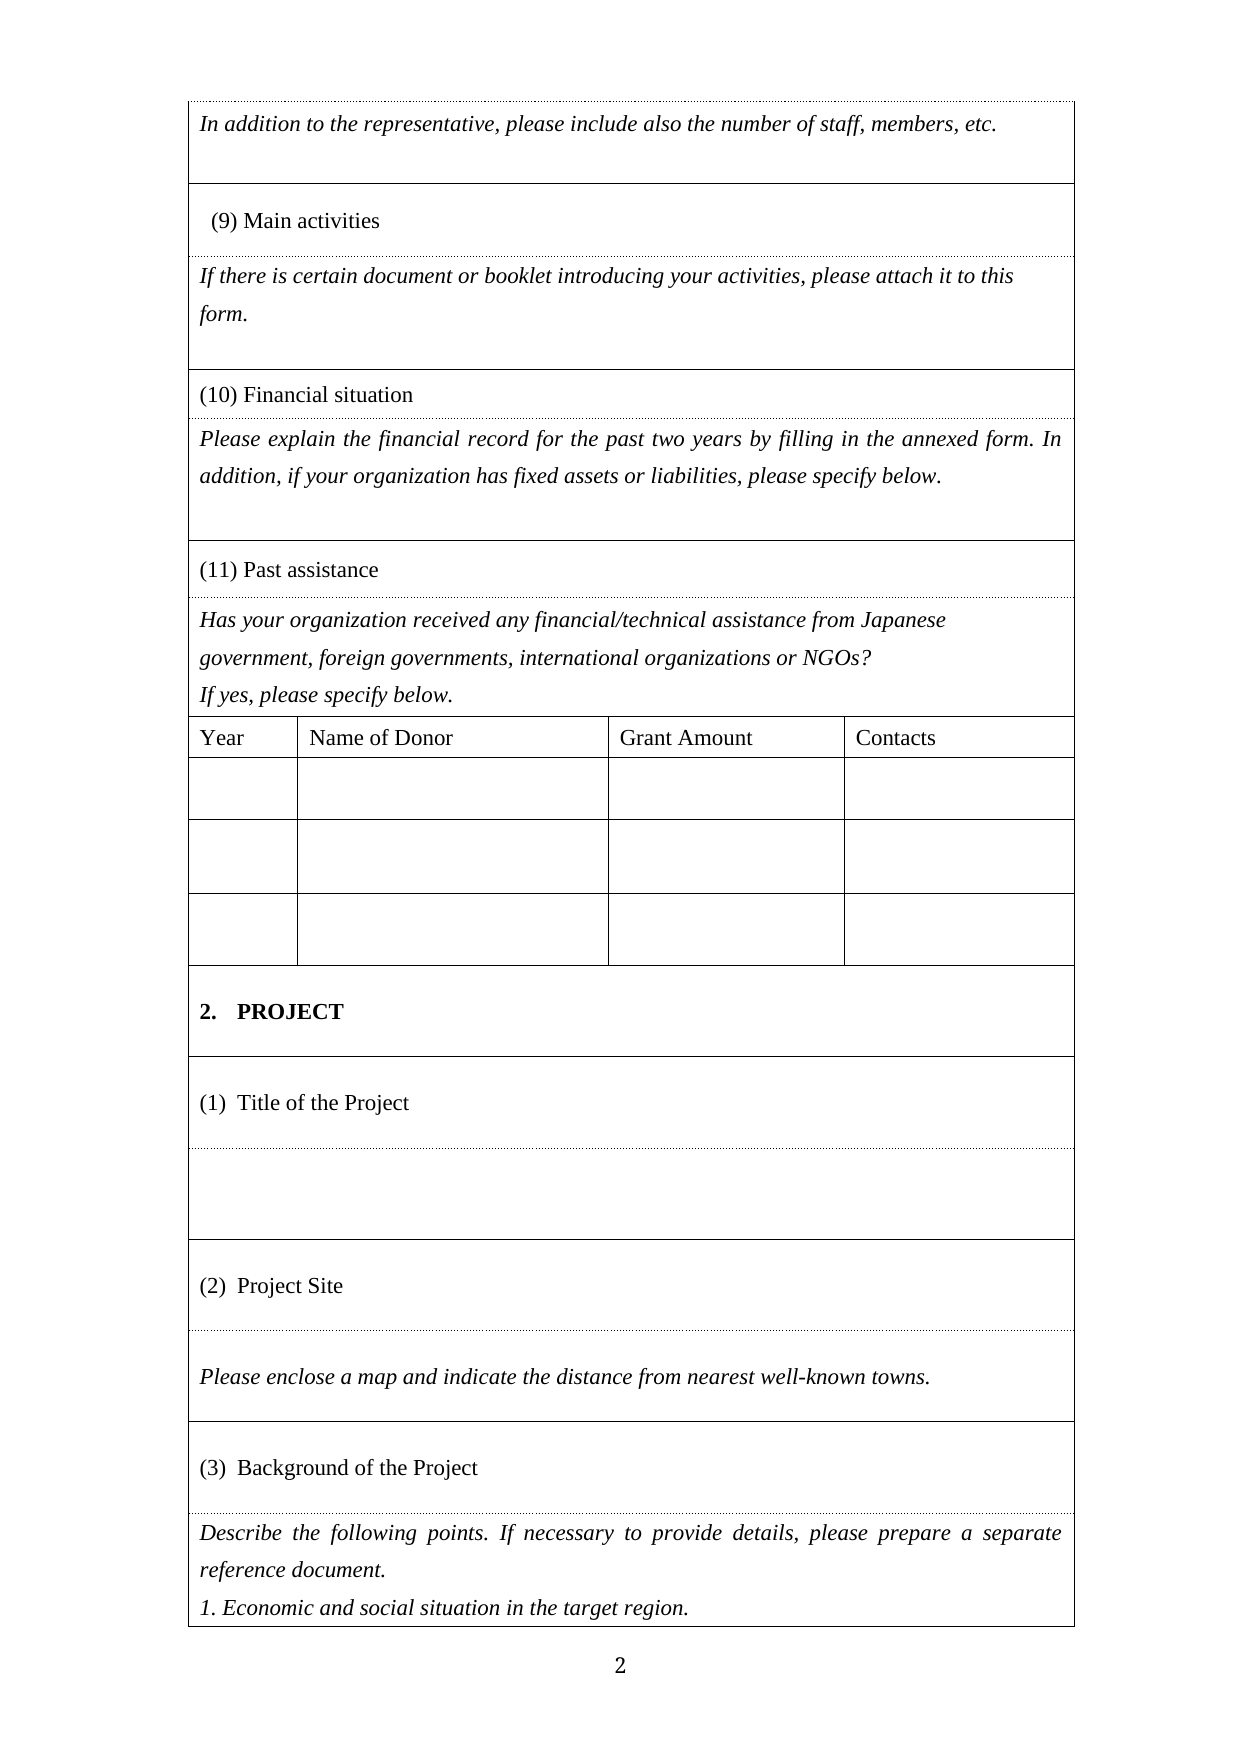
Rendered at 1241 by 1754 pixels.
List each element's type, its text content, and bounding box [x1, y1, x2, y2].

table_cell [845, 758, 1074, 818]
table_cell Year [189, 717, 297, 757]
table_cell Contacts [845, 717, 1074, 757]
table_cell Name of Donor [298, 717, 608, 757]
table_cell Title of the Project [189, 1057, 1074, 1147]
table_cell [298, 820, 608, 893]
table_cell If there is certain document or booklet introducing your activities, please attach it to this form. [189, 256, 1074, 369]
table_cell In addition to the representative, please include also the number of staff, members, etc. [189, 101, 1074, 183]
table_cell [609, 894, 844, 965]
table_cell Project Site [189, 1240, 1074, 1330]
table_cell [845, 894, 1074, 965]
table_cell (9) Main activities [189, 184, 1074, 256]
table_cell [189, 1513, 1074, 1626]
table_cell [609, 758, 844, 818]
table_cell Has your organization received any financial/technical assistance from Japanese government, foreign governments, international organizations or NGOs? If yes, please specify below. [189, 597, 1074, 716]
table_cell Please enclose a map and indicate the distance from nearest well-known towns. [189, 1330, 1074, 1421]
table_cell [845, 820, 1074, 893]
table_cell [189, 758, 297, 818]
table_cell PROJECT [189, 966, 1074, 1056]
table_cell Please explain the financial record for the past two years by filling in the annexed form. In addition, if your organization has fixed assets or liabilities, please specify below. [189, 418, 1074, 540]
table_cell [189, 894, 297, 965]
table_cell (10) Financial situation [189, 370, 1074, 418]
table_cell (11) Past assistance [189, 541, 1074, 597]
table_cell [298, 758, 608, 818]
table_cell [189, 1148, 1074, 1239]
table_cell [609, 820, 844, 893]
table_cell Grant Amount [609, 717, 844, 757]
table_cell [298, 894, 608, 965]
table_cell [189, 820, 297, 893]
table_cell Background of the Project [189, 1422, 1074, 1512]
